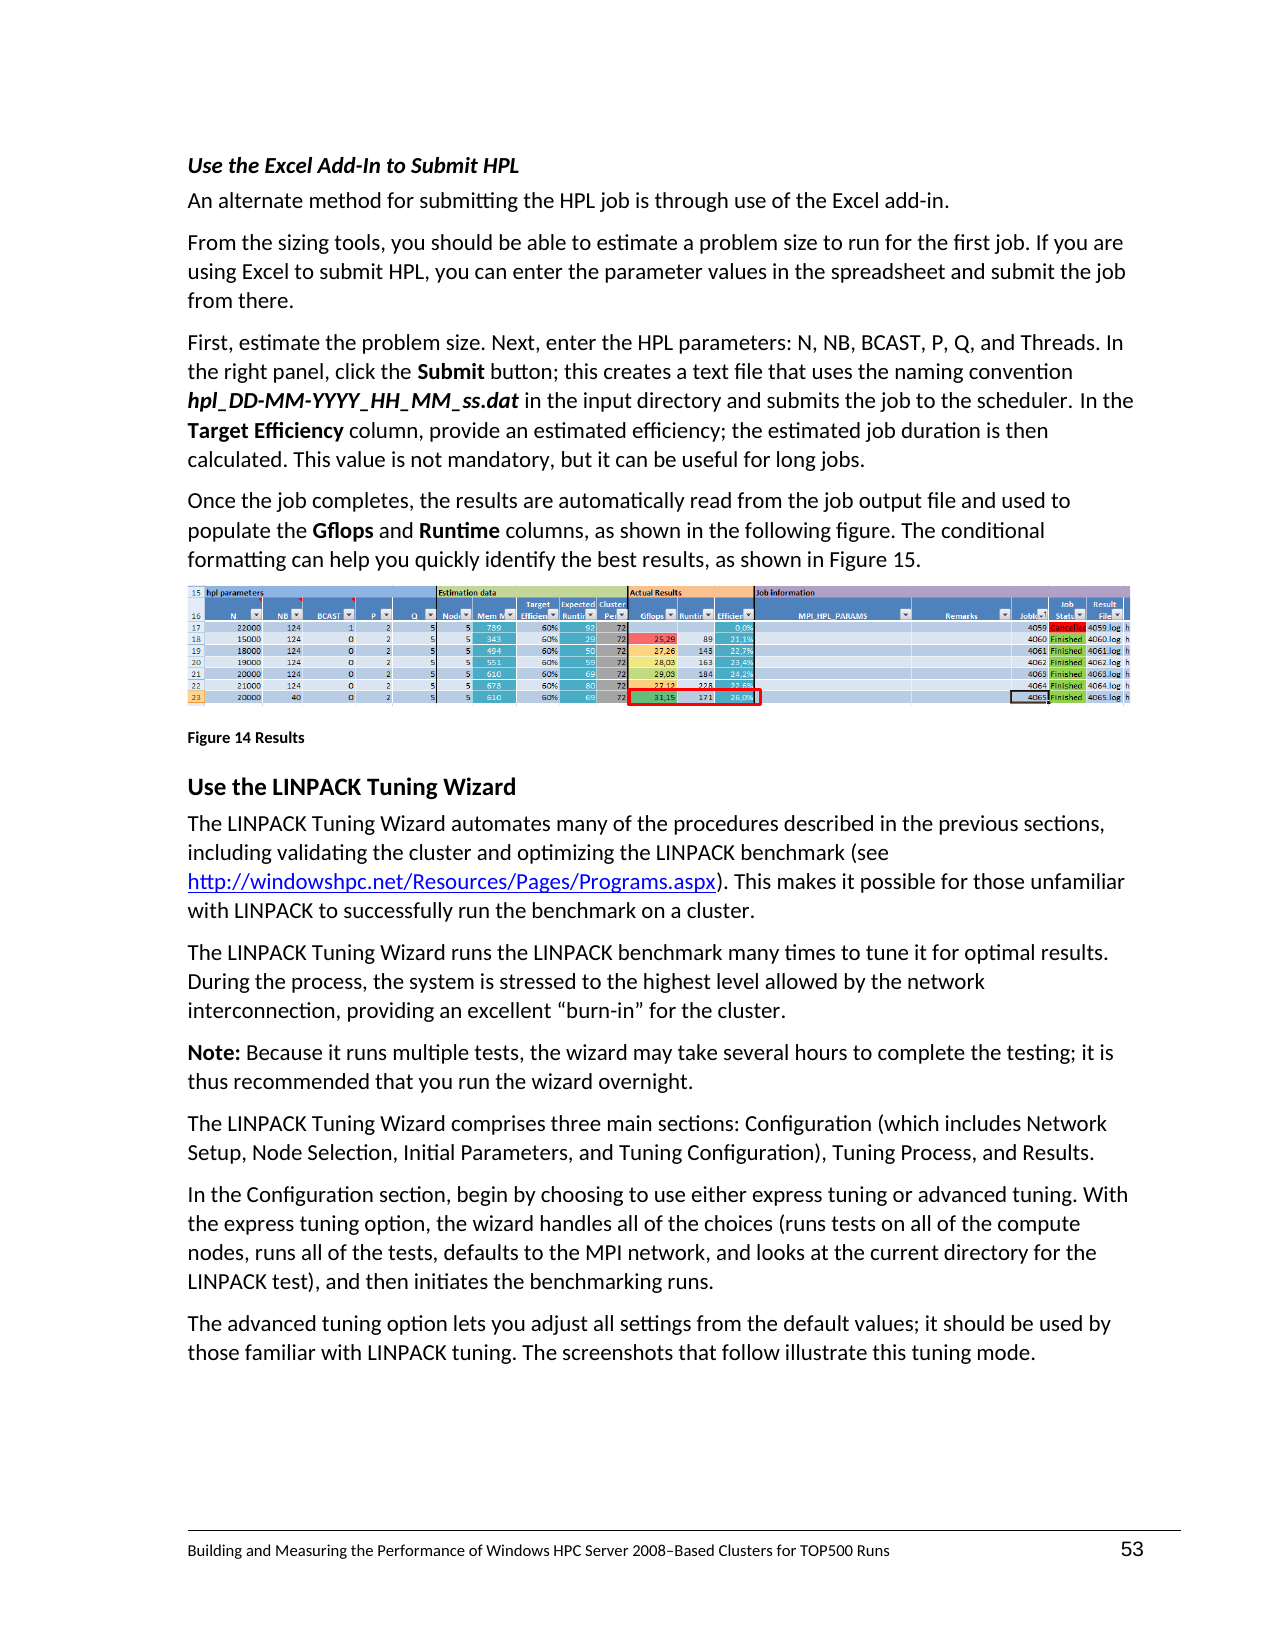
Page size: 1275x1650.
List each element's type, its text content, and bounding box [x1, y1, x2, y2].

text From the sizing tools, you should be able to estimate a problem size to run for the first job. If you are using Excel to submit HPL, you can enter the parameter values in the spreadsheet and submit the job from there. [187, 227, 1144, 314]
subtitle Use the Excel Add-In to Submit HPL [187, 150, 1181, 179]
picture [187, 585, 1131, 706]
text The LINPACK Tuning Wizard comprises three main sections: Configuration (which includes Network Setup, Node Selection, Initial Parameters, and Tuning Configuration), Tuning Process, and Results. [187, 1108, 1144, 1166]
subtitle Use the LINPACK Tuning Wizard [187, 772, 1181, 802]
text The LINPACK Tuning Wizard automates many of the procedures described in the previous sections, including validating the cluster and optimizing the LINPACK benchmark (see http://windowshpc.net/Resources/Pages/Programs.aspx). This makes it possible for those unfamiliar with LINPACK to successfully run the benchmark on a cluster. [187, 808, 1144, 924]
text Once the job completes, the results are automatically read from the job output file and used to populate the Gflops and Runtime columns, as shown in the following figure. The conditional formatting can help you quickly identify the best results, as shown in Figure 15. [187, 485, 1144, 573]
text Note: Because it runs multiple tests, the wizard may take several hours to complete the testing; it is thus recommended that you run the wizard overnight. [187, 1037, 1144, 1095]
text The LINPACK Tuning Wizard runs the LINPACK benchmark many times to tune it for optimal results. During the process, the system is stressed to the highest level allowed by the network interconnection, providing an excellent “burn-in” for the cluster. [187, 937, 1144, 1024]
text First, estimate the problem size. Next, enter the HPL parameters: N, NB, BCAST, P, Q, and Threads. In the right panel, click the Submit button; this creates a text file that uses the naming convention hpl_DD-MM-YYYY_HH_MM_ss.dat in the input directory and submits the job to the scheduler. In the Target Efficiency column, provide an estimated efficiency; the estimated job duration is then calculated. This value is not mandatory, but it can be useful for long jobs. [187, 327, 1144, 473]
picture [631, 691, 759, 703]
text An alternate method for submitting the HPL job is through use of the Excel add-in. [187, 185, 1144, 214]
text In the Configuration section, begin by choosing to use either express tuning or advanced tuning. With the express tuning option, the wizard handles all of the choices (runs tests on all of the compute nodes, runs all of the tests, defaults to the MPI network, and looks at the current directory for the LINPACK test), and then initiates the benchmarking runs. [187, 1179, 1144, 1295]
text The advanced tuning option lets you adjust all settings from the default values; it should be used by those familiar with LINPACK tuning. The screenshots that follow illustrate this tuning mode. [187, 1308, 1144, 1366]
